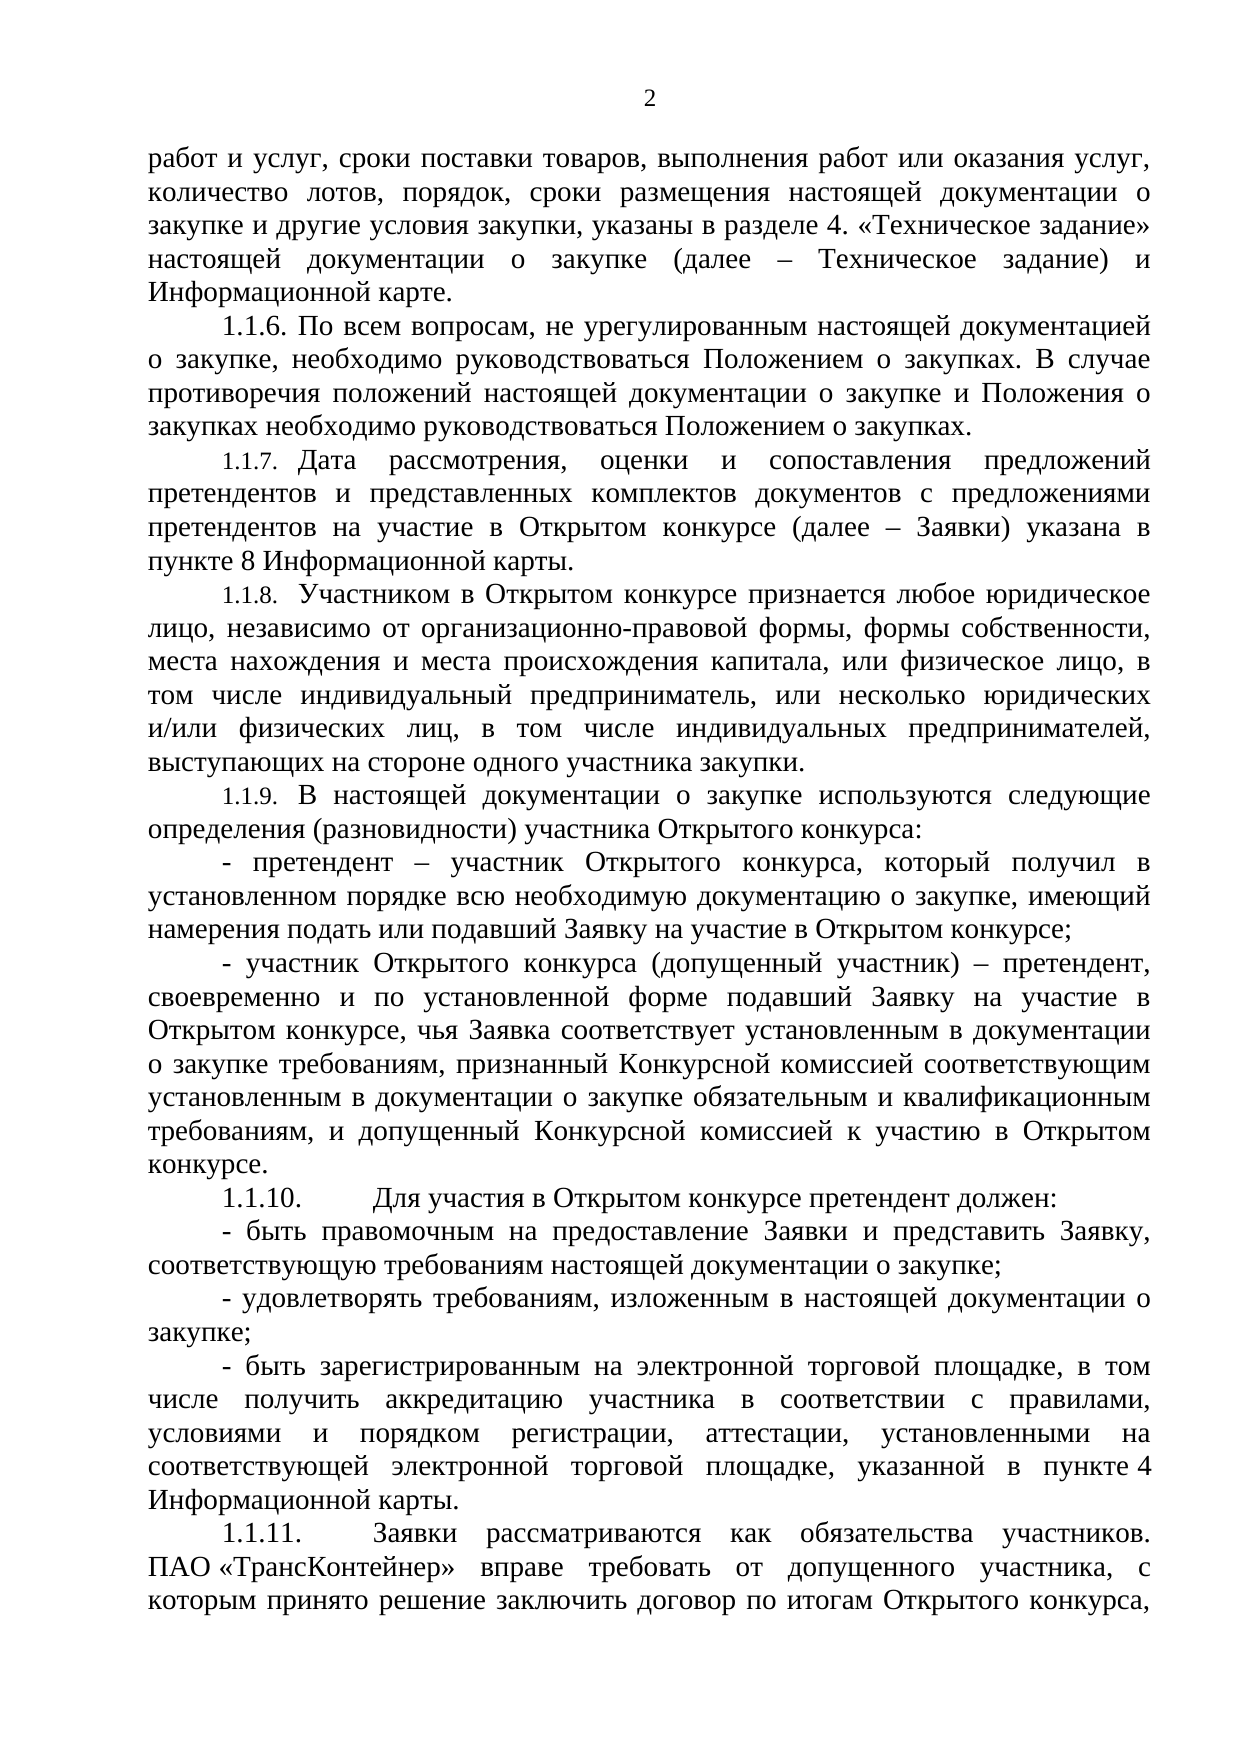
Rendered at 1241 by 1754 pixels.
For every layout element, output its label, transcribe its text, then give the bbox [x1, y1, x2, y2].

text - участник Открытого конкурса (допущенный участник) – претендент, своевременно и по установленной форме подавший Заявку на участие в Открытом конкурсе, чья Заявка соответствует установленным в документации о закупке требованиям, признанный Конкурсной комиссией соответствующим установленным в документации о закупке обязательным и квалификационным требованиям, и допущенный Конкурсной комиссией к участию в Открытом конкурсе. [148, 945, 1152, 1180]
text - претендент – участник Открытого конкурса, который получил в установленном порядке всю необходимую документацию о закупке, имеющий намерения подать или подавший Заявку на участие в Открытом конкурсе; [148, 844, 1152, 945]
text - удовлетворять требованиям, изложенным в настоящей документации о закупке; [148, 1281, 1152, 1348]
text - быть зарегистрированным на электронной торговой площадке, в том числе получить аккредитацию участника в соответствии с правилами, условиями и порядком регистрации, аттестации, установленными на соответствующей электронной торговой площадке, указанной в пункте 4 Информационной карты. [148, 1348, 1152, 1515]
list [148, 140, 1152, 308]
list Участником в Открытом конкурсе признается любое юридическое лицо, независимо от организационно-правовой формы, формы собственности, места нахождения и места происхождения капитала, или физическое лицо, в том числе индивидуальный предприниматель, или несколько юридических и/или физических лиц, в том числе индивидуальных предпринимателей, выступающих на стороне одного участника закупки. [148, 576, 1152, 777]
list По всем вопросам, не урегулированным настоящей документацией о закупке, необходимо руководствоваться Положением о закупках. В случае противоречия положений настоящей документации о закупке и Положения о закупках необходимо руководствоваться Положением о закупках. [148, 308, 1152, 442]
text - быть правомочным на предоставление Заявки и представить Заявку, соответствующую требованиям настоящей документации о закупке; [148, 1213, 1152, 1281]
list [148, 1515, 1152, 1616]
list Для участия в Открытом конкурсе претендент должен: [148, 1180, 1152, 1213]
list В настоящей документации о закупке используются следующие определения (разновидности) участника Открытого конкурса: [148, 777, 1152, 844]
list Дата рассмотрения, оценки и сопоставления предложений претендентов и представленных комплектов документов с предложениями претендентов на участие в Открытом конкурсе (далее – Заявки) указана в пункте 8 Информационной карты. [148, 442, 1152, 576]
